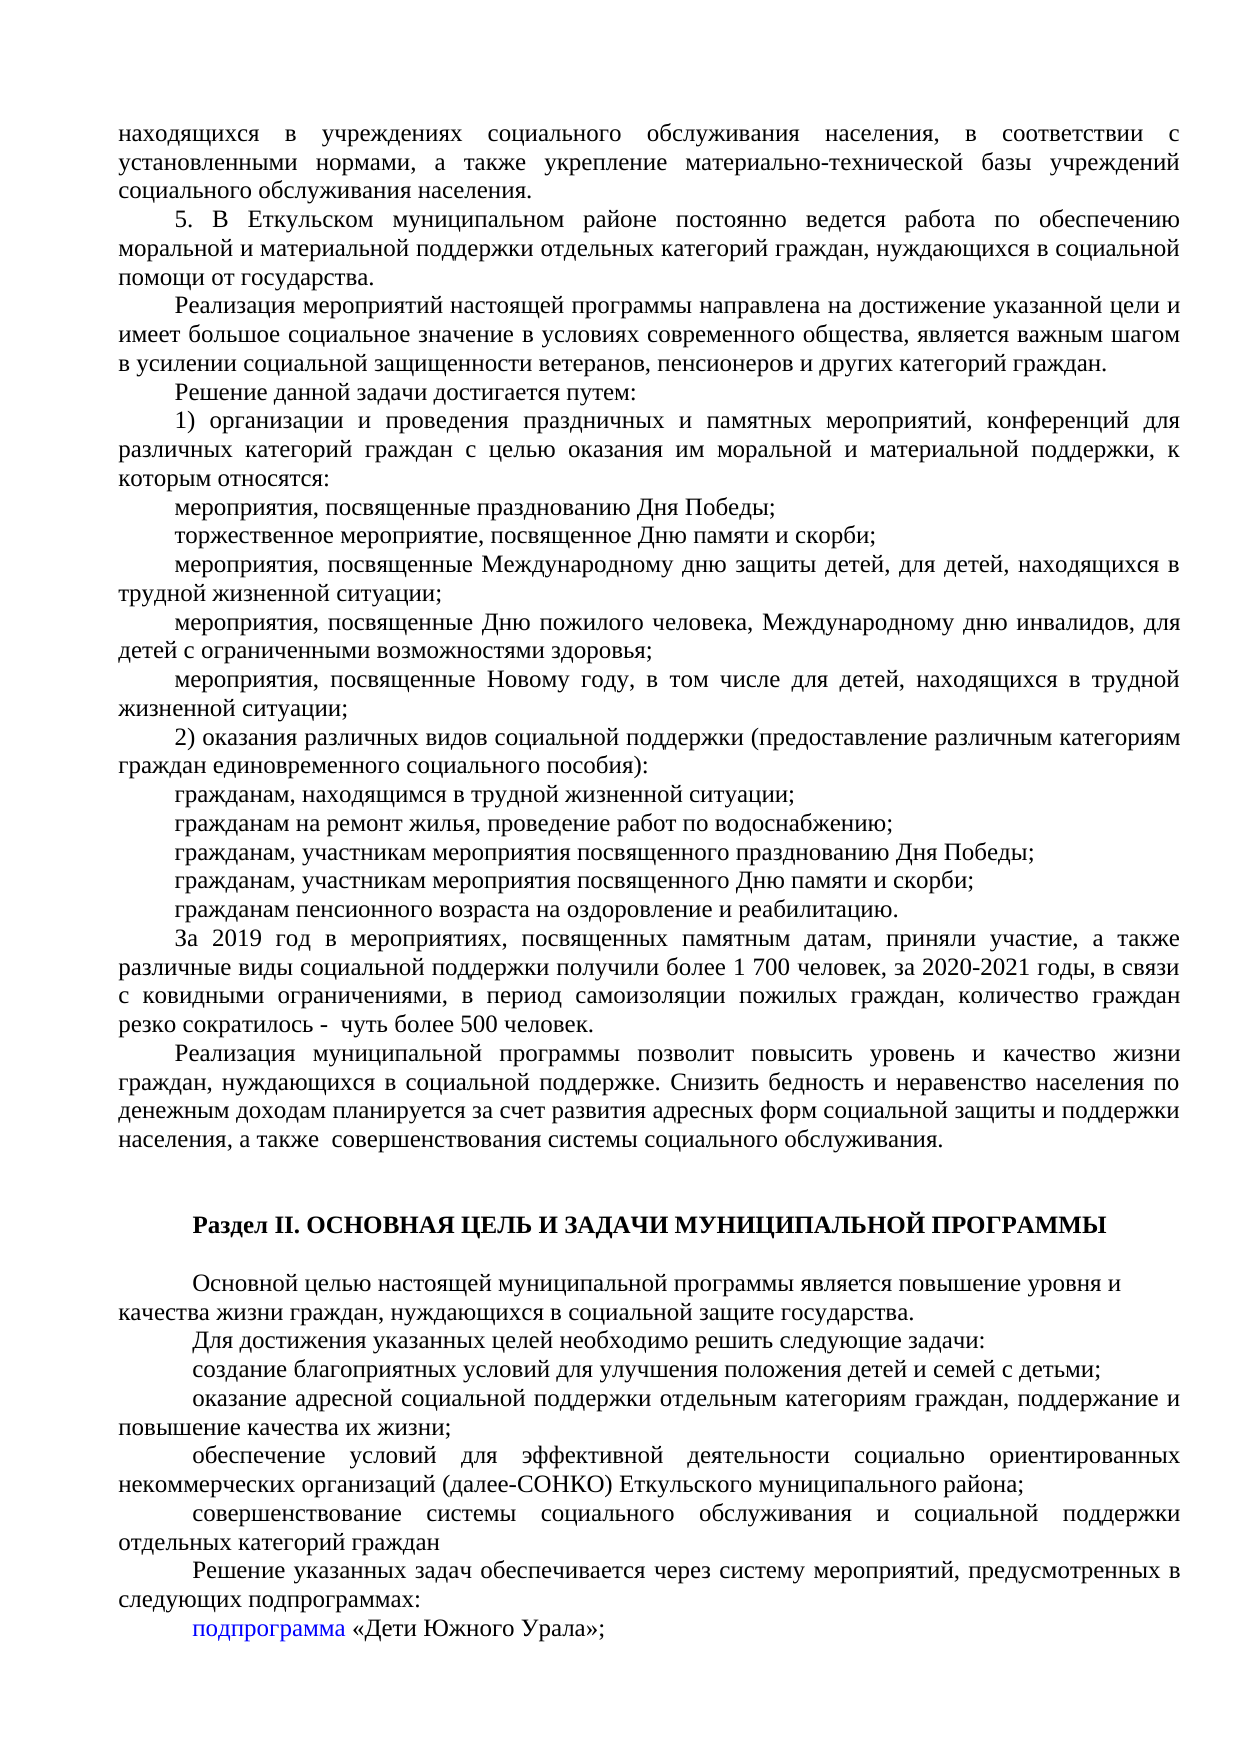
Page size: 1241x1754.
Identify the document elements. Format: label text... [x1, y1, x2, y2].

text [118, 118, 1181, 204]
text 5. В Еткульском муниципальном районе постоянно ведется работа по обеспечению моральной и материальной поддержки отдельных категорий граждан, нуждающихся в социальной помощи от государства. [118, 204, 1181, 291]
text создание благоприятных условий для улучшения положения детей и семей с детьми; [118, 1354, 1181, 1383]
text обеспечение условий для эффективной деятельности социально ориентированных некоммерческих организаций (далее-СОНКО) Еткульского муниципального района; [118, 1441, 1181, 1498]
text мероприятия, посвященные празднованию Дня Победы; [118, 492, 1181, 521]
text совершенствование системы социального обслуживания и социальной поддержки отдельных категорий граждан [118, 1498, 1181, 1556]
text гражданам на ремонт жилья, проведение работ по водоснабжению; [118, 808, 1181, 837]
text торжественное мероприятие, посвященное Дню памяти и скорби; [118, 521, 1181, 549]
text мероприятия, посвященные Международному дню защиты детей, для детей, находящихся в трудной жизненной ситуации; [118, 549, 1181, 607]
text гражданам, участникам мероприятия посвященного Дню памяти и скорби; [118, 866, 1181, 894]
text подпрограмма «Дети Южного Урала»; [118, 1613, 1181, 1642]
text гражданам, находящимся в трудной жизненной ситуации; [118, 779, 1181, 808]
text Реализация муниципальной программы позволит повысить уровень и качество жизни граждан, нуждающихся в социальной поддержке. Снизить бедность и неравенство населения по денежным доходам планируется за счет развития адресных форм социальной защиты и поддержки населения, а также совершенствования системы социального обслуживания. [118, 1038, 1181, 1153]
text Решение указанных задач обеспечивается через систему мероприятий, предусмотренных в следующих подпрограммах: [118, 1556, 1181, 1613]
text гражданам пенсионного возраста на оздоровление и реабилитацию. [118, 894, 1181, 923]
text Для достижения указанных целей необходимо решить следующие задачи: [118, 1326, 1181, 1354]
text 1) организации и проведения праздничных и памятных мероприятий, конференций для различных категорий граждан с целью оказания им моральной и материальной поддержки, к которым относятся: [118, 406, 1181, 492]
text Реализация мероприятий настоящей программы направлена на достижение указанной цели и имеет большое социальное значение в условиях современного общества, является важным шагом в усилении социальной защищенности ветеранов, пенсионеров и других категорий граждан. [118, 291, 1181, 377]
text За 2019 год в мероприятиях, посвященных памятным датам, приняли участие, а также различные виды социальной поддержки получили более 1 700 человек, за 2020-2021 годы, в связи с ковидными ограничениями, в период самоизоляции пожилых граждан, количество граждан резко сократилось - чуть более 500 человек. [118, 923, 1181, 1038]
title Раздел II. ОСНОВНАЯ ЦЕЛЬ И ЗАДАЧИ МУНИЦИПАЛЬНОЙ ПРОГРАММЫ [118, 1211, 1181, 1239]
text оказание адресной социальной поддержки отдельным категориям граждан, поддержание и повышение качества их жизни; [118, 1383, 1181, 1441]
text Решение данной задачи достигается путем: [118, 377, 1181, 406]
text Основной целью настоящей муниципальной программы является повышение уровня и качества жизни граждан, нуждающихся в социальной защите государства. [118, 1268, 1181, 1326]
text 2) оказания различных видов социальной поддержки (предоставление различным категориям граждан единовременного социального пособия): [118, 722, 1181, 779]
text мероприятия, посвященные Дню пожилого человека, Международному дню инвалидов, для детей с ограниченными возможностями здоровья; [118, 607, 1181, 664]
text мероприятия, посвященные Новому году, в том числе для детей, находящихся в трудной жизненной ситуации; [118, 664, 1181, 722]
text гражданам, участникам мероприятия посвященного празднованию Дня Победы; [118, 837, 1181, 866]
